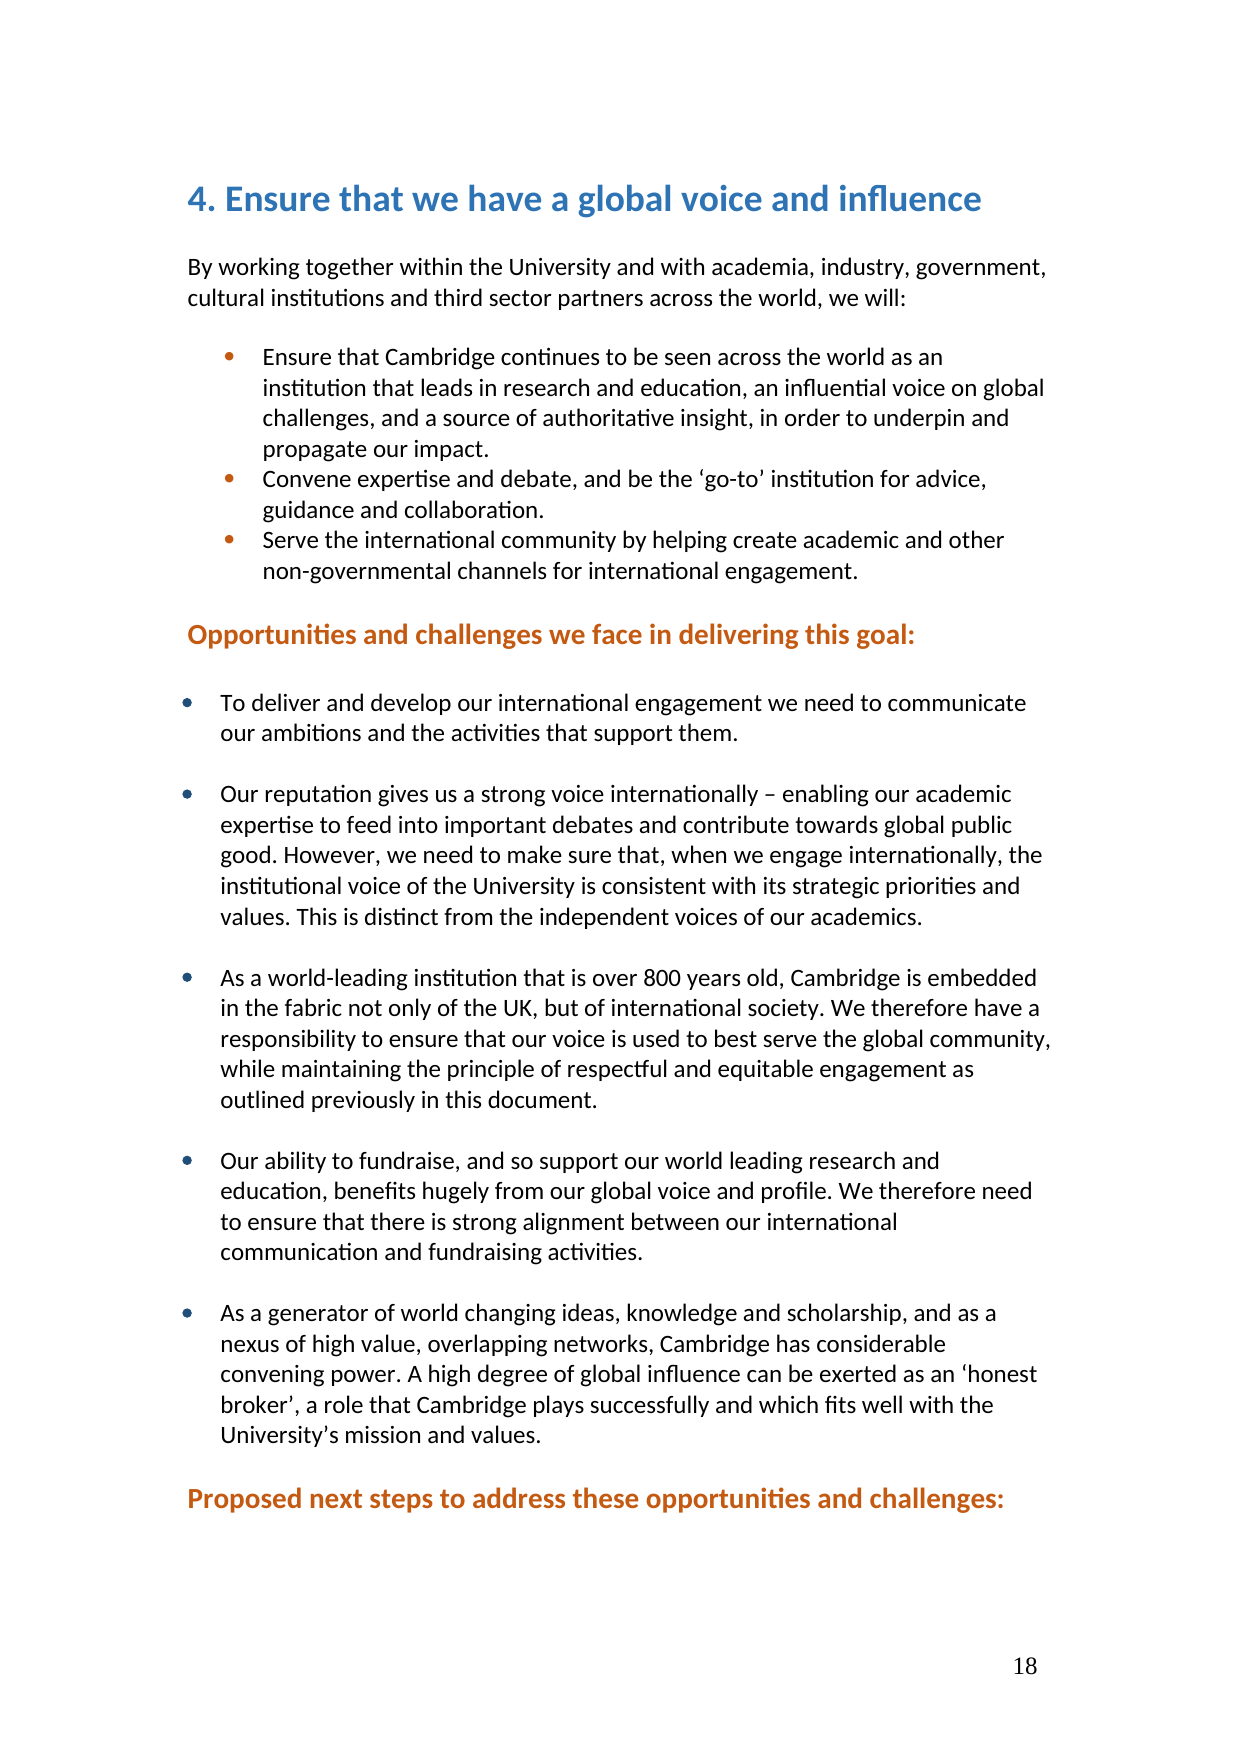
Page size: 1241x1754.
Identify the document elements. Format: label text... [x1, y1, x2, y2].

list Convene expertise and debate, and be the ‘go-to’ institution for advice, guidance and collaboration. [225, 463, 1053, 524]
list As a world-leading institution that is over 800 years old, Cambridge is embedded in the fabric not only of the UK, but of international society. We therefore have a responsibility to ensure that our voice is used to best serve the global community, while maintaining the principle of respectful and equitable engagement as outlined previously in this document. [183, 962, 1053, 1114]
text Opportunities and challenges we face in delivering this goal: [187, 616, 1053, 651]
text By working together within the University and with academia, industry, government, cultural institutions and third sector partners across the world, we will: [187, 251, 1053, 341]
list Serve the international community by helping create academic and other non-governmental channels for international engagement. [225, 524, 1053, 585]
list Our reputation gives us a strong voice internationally – enabling our academic expertise to feed into important debates and contribute towards global public good. However, we need to make sure that, when we engage internationally, the institutional voice of the University is consistent with its strategic priorities and values. This is distinct from the independent voices of our academics. [183, 779, 1053, 931]
list To deliver and develop our international engagement we need to communicate our ambitions and the activities that support them. [183, 687, 1053, 748]
list As a generator of world changing ideas, knowledge and scholarship, and as a nexus of high value, overlapping networks, Cambridge has considerable convening power. A high degree of global influence can be exerted as an ‘honest broker’, a role that Cambridge plays successfully and which fits well with the University’s mission and values. [183, 1297, 1053, 1450]
subtitle 4. Ensure that we have a global voice and influence [187, 175, 1053, 221]
text Proposed next steps to address these opportunities and challenges: [187, 1481, 1053, 1516]
list Ensure that Cambridge continues to be seen across the world as an institution that leads in research and education, an influential voice on global challenges, and a source of authoritative insight, in order to underpin and propagate our impact. [225, 341, 1053, 463]
list Our ability to fundraise, and so support our world leading research and education, benefits hugely from our global voice and profile. We therefore need to ensure that there is strong alignment between our international communication and fundraising activities. [183, 1145, 1053, 1267]
